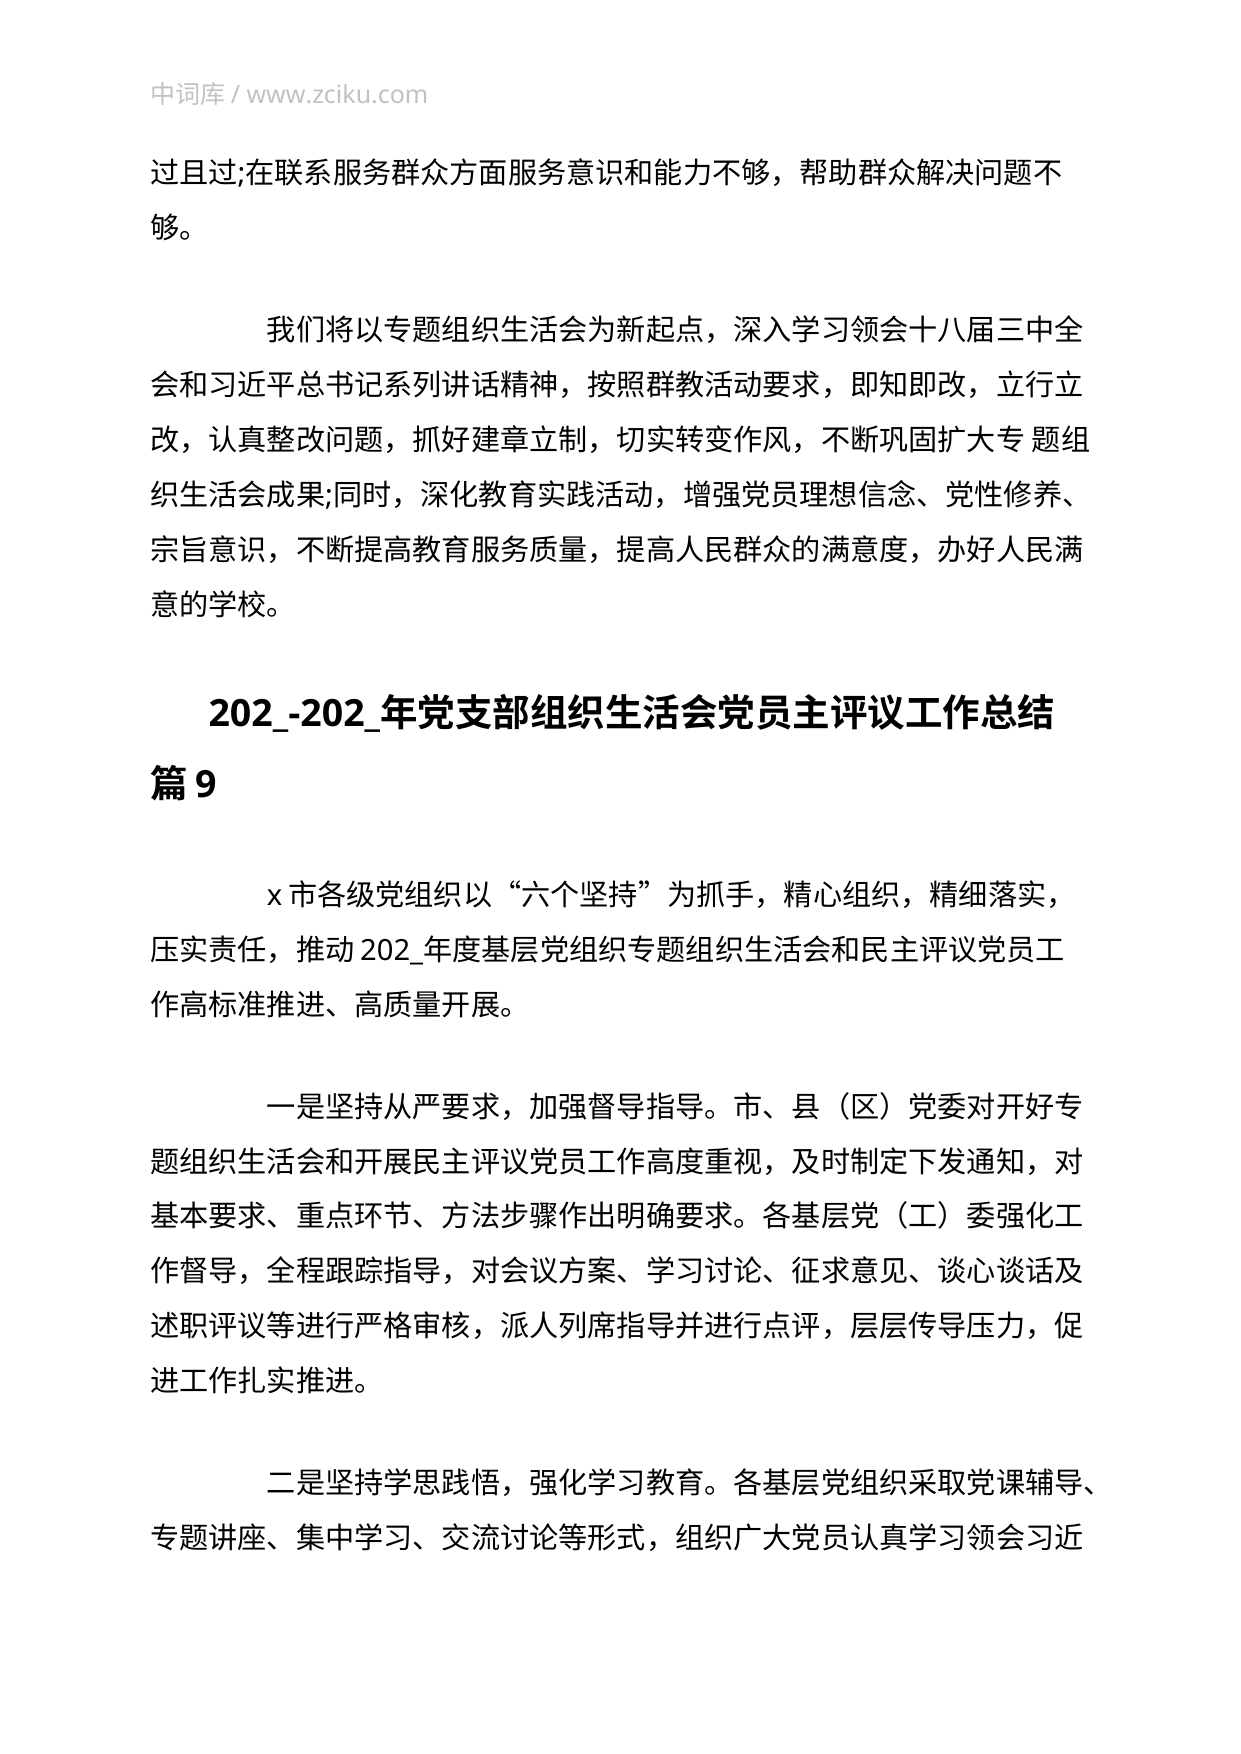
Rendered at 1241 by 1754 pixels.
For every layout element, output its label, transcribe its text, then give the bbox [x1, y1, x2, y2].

text x市各级党组织以“六个坚持”为抓手，精心组织，精细落实，压实责任，推动202_年度基层党组织专题组织生活会和民主评议党员工作高标准推进、高质量开展。 [150, 871, 1090, 1024]
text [150, 1459, 1090, 1557]
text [150, 150, 1090, 247]
text 我们将以专题组织生活会为新起点，深入学习领会十八届三中全会和习近平总书记系列讲话精神，按照群教活动要求，即知即改，立行立改，认真整改问题，抓好建章立制，切实转变作风，不断巩固扩大专 题组织生活会成果;同时，深化教育实践活动，增强党员理想信念、党性修养、宗旨意识，不断提高教育服务质量，提高人民群众的满意度，办好人民满意的学校。 [150, 307, 1090, 624]
text 一是坚持从严要求，加强督导指导。市、县（区）党委对开好专题组织生活会和开展民主评议党员工作高度重视，及时制定下发通知，对基本要求、重点环节、方法步骤作出明确要求。各基层党（工）委强化工作督导，全程跟踪指导，对会议方案、学习讨论、征求意见、谈心谈话及述职评议等进行严格审核，派人列席指导并进行点评，层层传导压力，促进工作扎实推进。 [150, 1083, 1090, 1400]
text 202_-202_年党支部组织生活会党员主评议工作总结篇9 [150, 683, 1090, 808]
